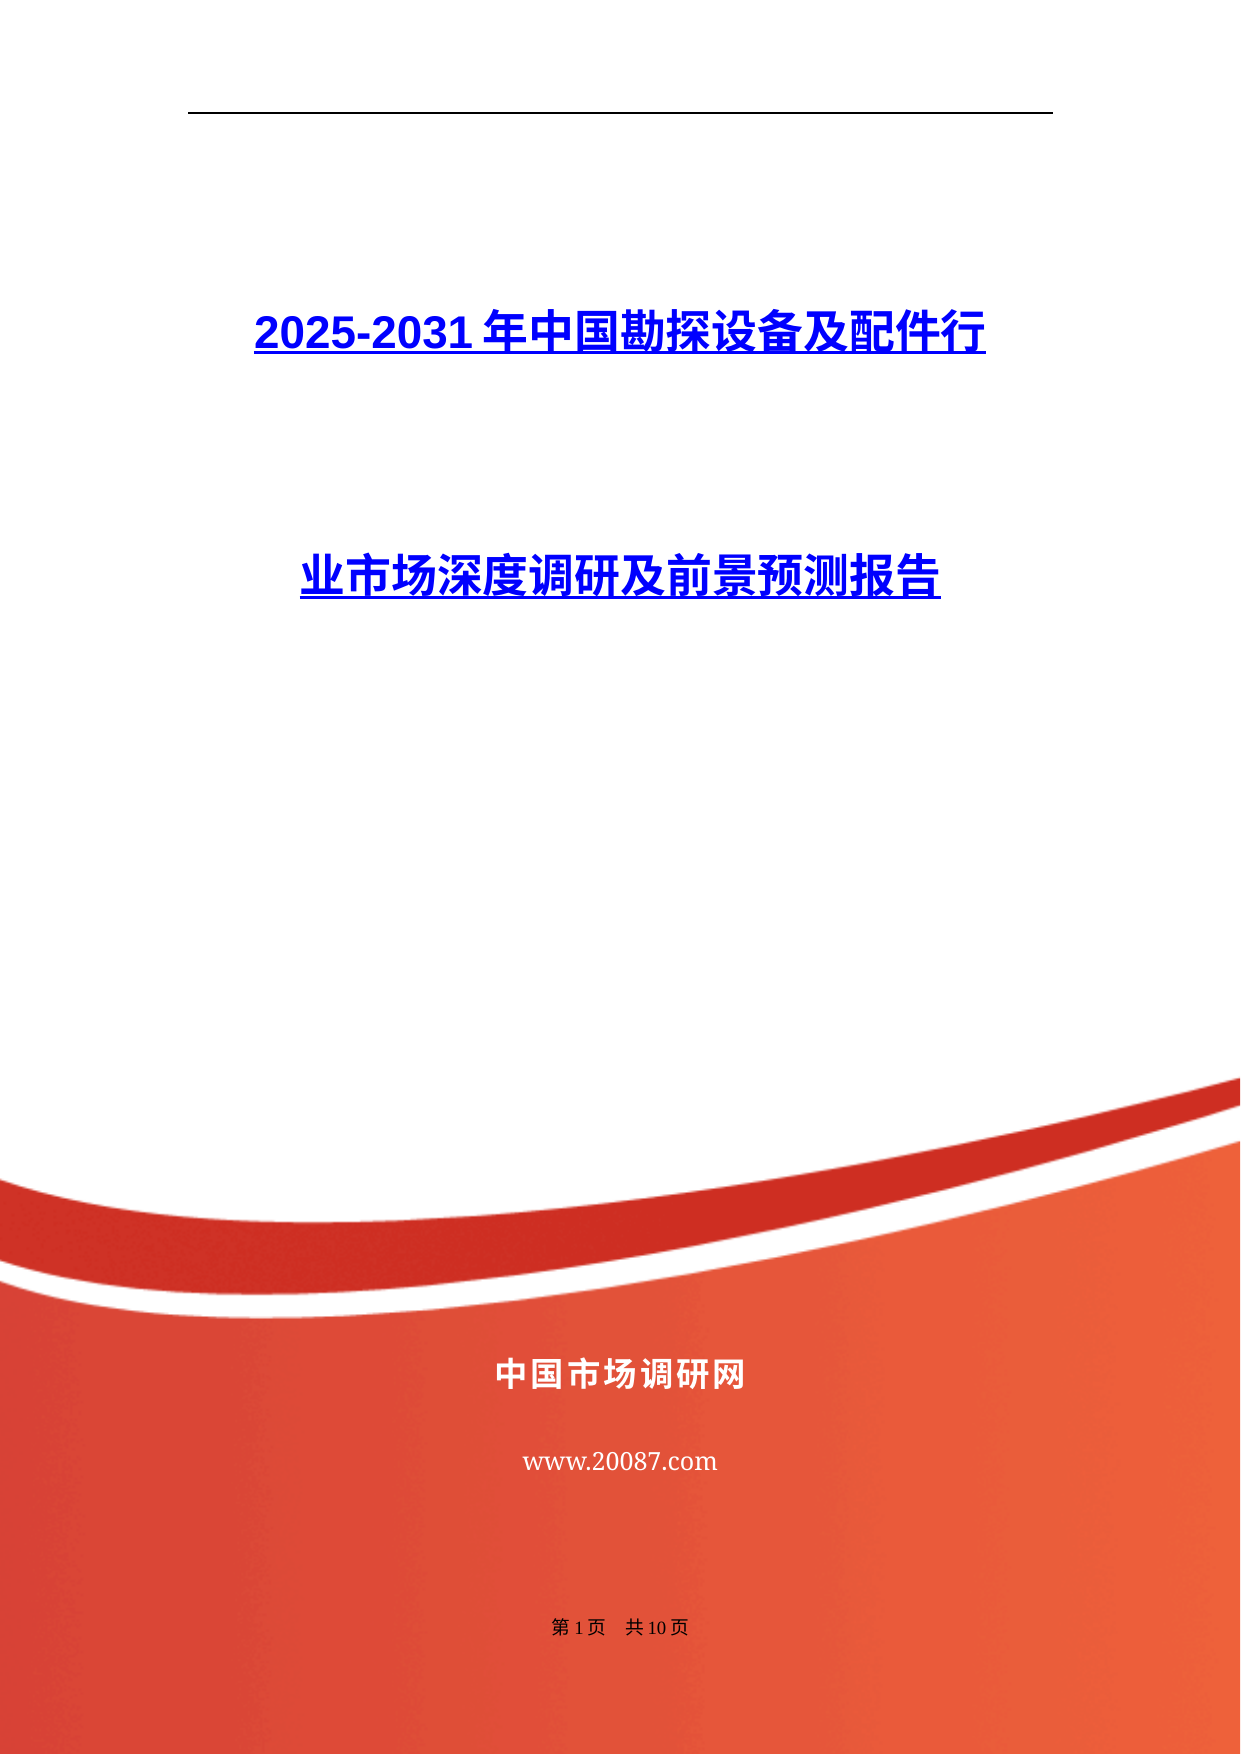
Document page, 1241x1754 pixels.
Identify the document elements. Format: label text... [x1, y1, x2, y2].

text www.20087.com [187, 1428, 1053, 1493]
picture [0, 1006, 1241, 1754]
table_header 2025-2031年中国勘探设备及配件行业市场深度调研及前景预测报告 [188, 207, 1053, 773]
subtitle 中国市场调研网 [187, 1339, 1053, 1404]
